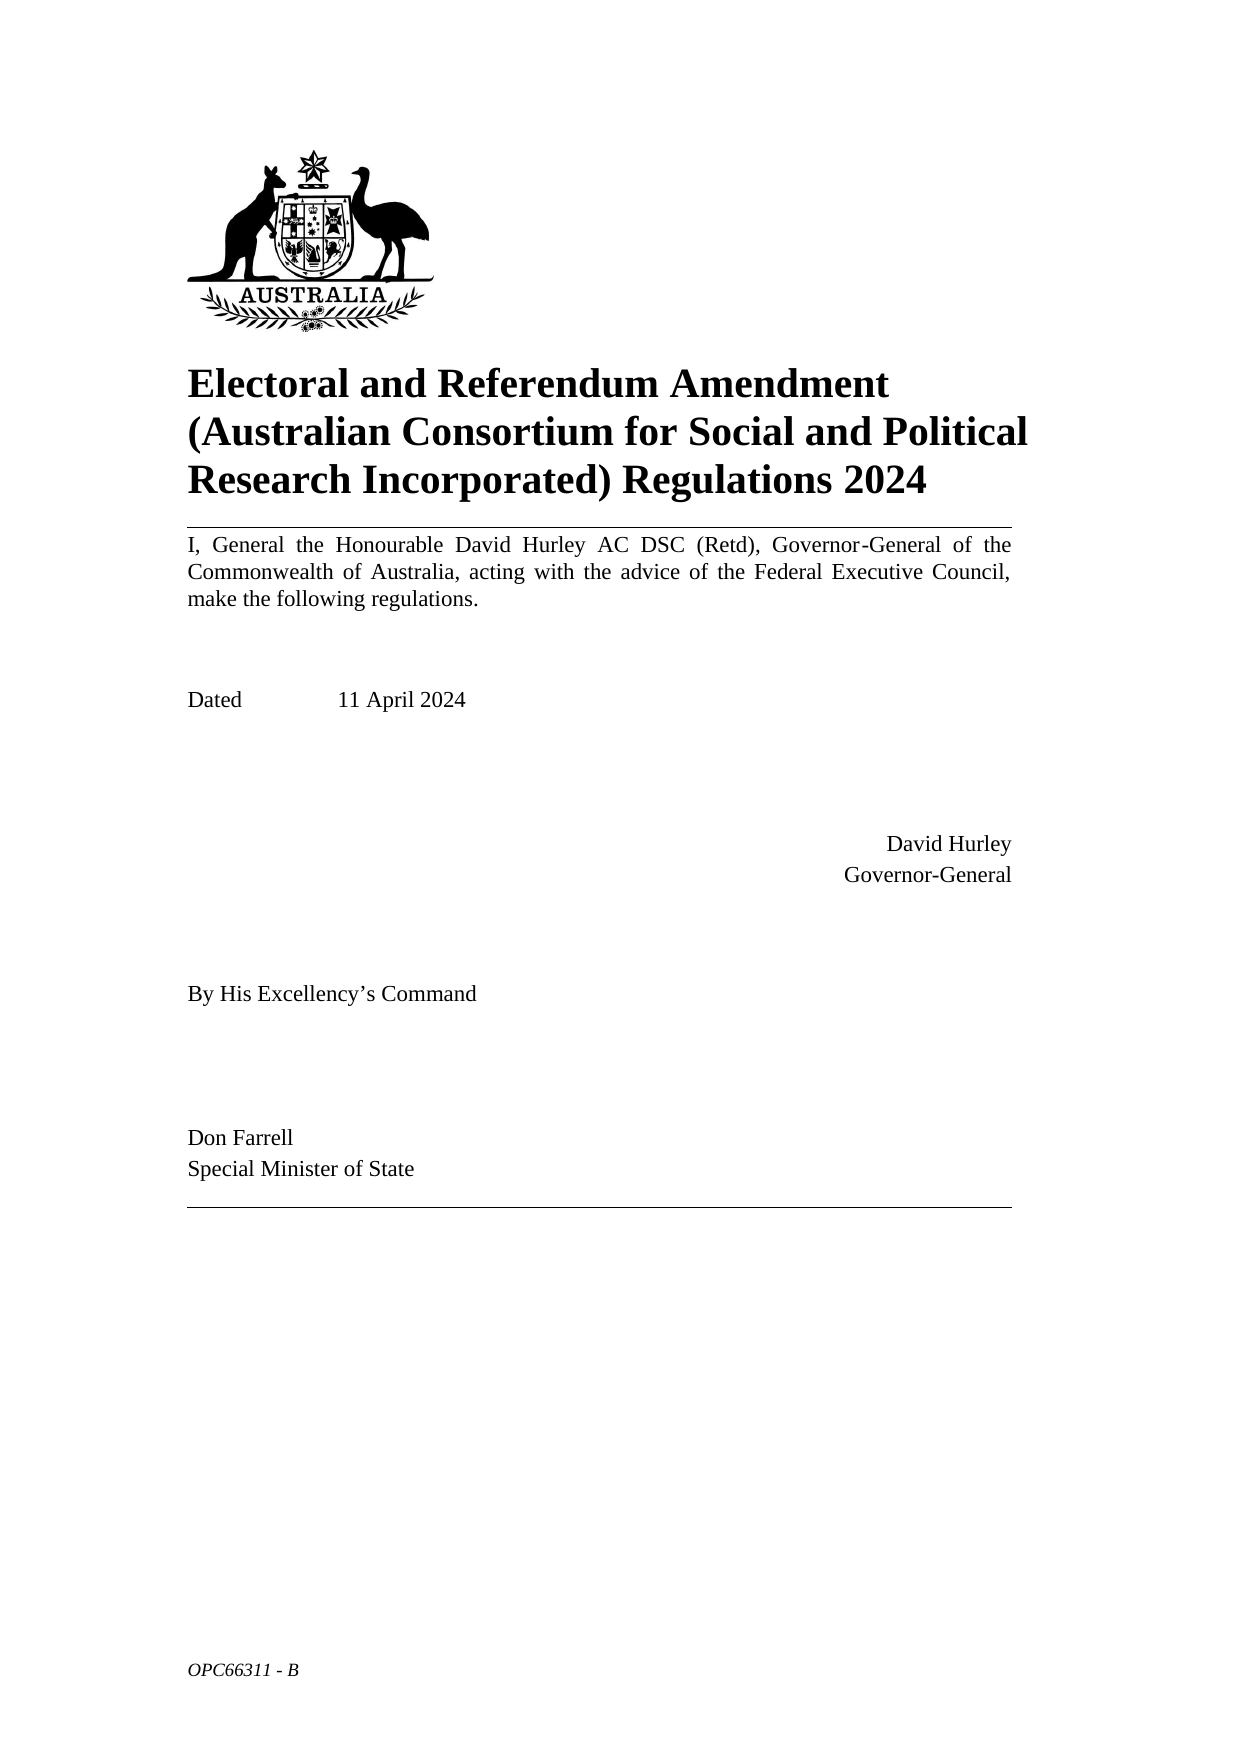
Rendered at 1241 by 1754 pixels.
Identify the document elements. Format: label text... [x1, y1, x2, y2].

text Special Minister of State [187, 1150, 1012, 1207]
text Governor-General [228, 857, 1012, 888]
text Electoral and Referendum Amendment (Australian Consortium for Social and Political Research Incorporated) Regulations 2024 [187, 358, 1053, 502]
text I, General the Honourable David Hurley AC DSC (Retd), Governor-General of the Commonwealth of Australia, acting with the advice of the Federal Executive Council, make the following regulations. [187, 528, 1012, 611]
picture [187, 150, 434, 332]
text Dated 11 April 2024 [187, 686, 1012, 713]
text David Hurley [228, 825, 1012, 857]
text Don Farrell [187, 1119, 1012, 1150]
text By His Excellency’s Command [187, 975, 1012, 1007]
